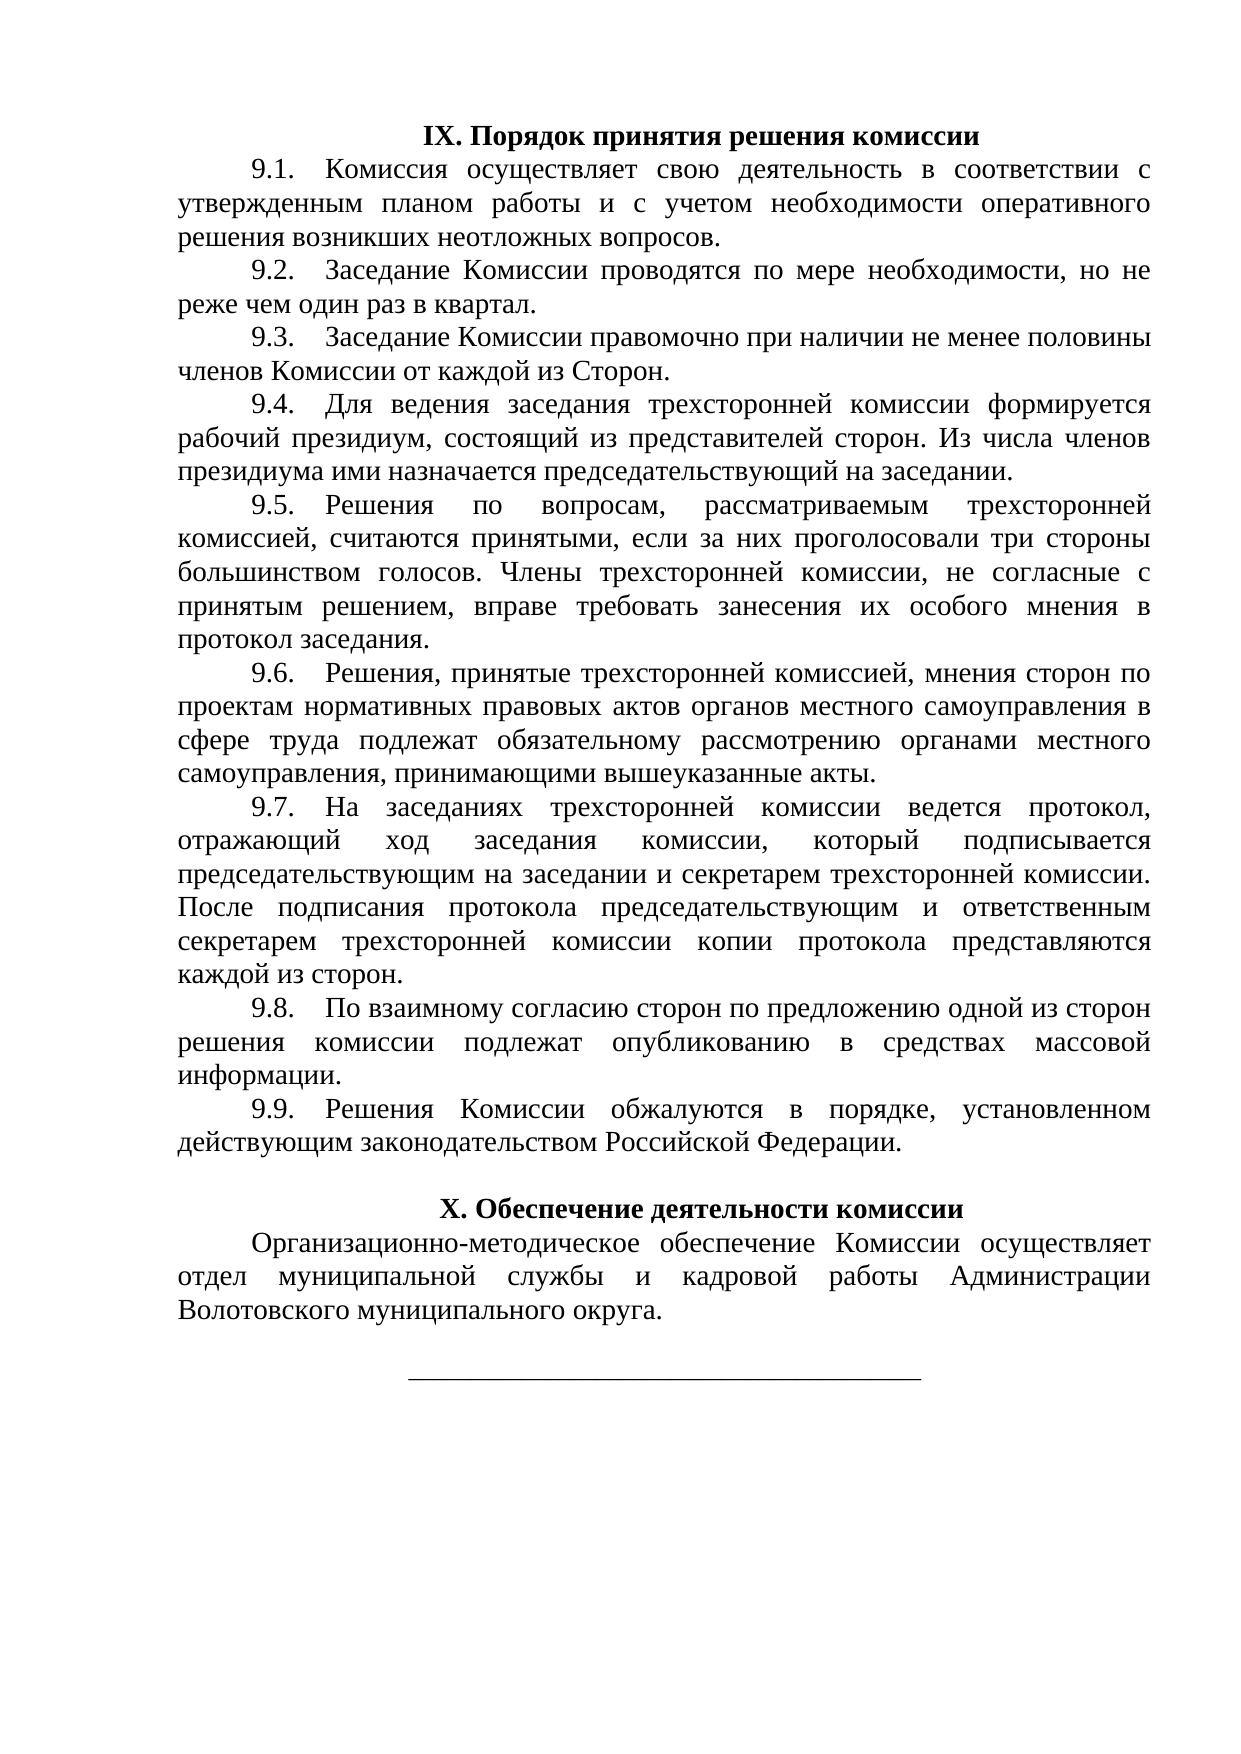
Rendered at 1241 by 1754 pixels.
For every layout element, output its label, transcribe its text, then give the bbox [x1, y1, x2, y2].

list На заседаниях трехсторонней комиссии ведется протокол, отражающий ход заседания комиссии, который подписывается председательствующим на заседании и секретарем трехсторонней комиссии. После подписания протокола председательствующим и ответственным секретарем трехсторонней комиссии копии протокола представляются каждой из сторон. [177, 789, 1152, 990]
text IX. Порядок принятия решения комиссии [177, 118, 1152, 152]
list Решения по вопросам, рассматриваемым трехсторонней комиссией, считаются принятыми, если за них проголосовали три стороны большинством голосов. Члены трехсторонней комиссии, не согласные с принятым решением, вправе требовать занесения их особого мнения в протокол заседания. [177, 487, 1152, 655]
list Заседание Комиссии правомочно при наличии не менее половины членов Комиссии от каждой из Сторон. [177, 319, 1152, 386]
text Организационно-методическое обеспечение Комиссии осуществляет отдел муниципальной службы и кадровой работы Администрации Волотовского муниципального округа. [177, 1225, 1152, 1326]
list Комиссия осуществляет свою деятельность в соответствии с утвержденным планом работы и с учетом необходимости оперативного решения возникших неотложных вопросов. [177, 152, 1152, 252]
list Решения, принятые трехсторонней комиссией, мнения сторон по проектам нормативных правовых актов органов местного самоуправления в сфере труда подлежат обязательному рассмотрению органами местного самоуправления, принимающими вышеуказанные акты. [177, 655, 1152, 789]
text _________________________________________ [177, 1354, 1152, 1383]
list По взаимному согласию сторон по предложению одной из сторон решения комиссии подлежат опубликованию в средствах массовой информации. [177, 990, 1152, 1091]
text X. Обеспечение деятельности комиссии [177, 1191, 1152, 1225]
list Решения Комиссии обжалуются в порядке, установленном действующим законодательством Российской Федерации. [177, 1091, 1152, 1158]
list Для ведения заседания трехсторонней комиссии формируется рабочий президиум, состоящий из представителей сторон. Из числа членов президиума ими назначается председательствующий на заседании. [177, 386, 1152, 487]
list Заседание Комиссии проводятся по мере необходимости, но не реже чем один раз в квартал. [177, 252, 1152, 319]
